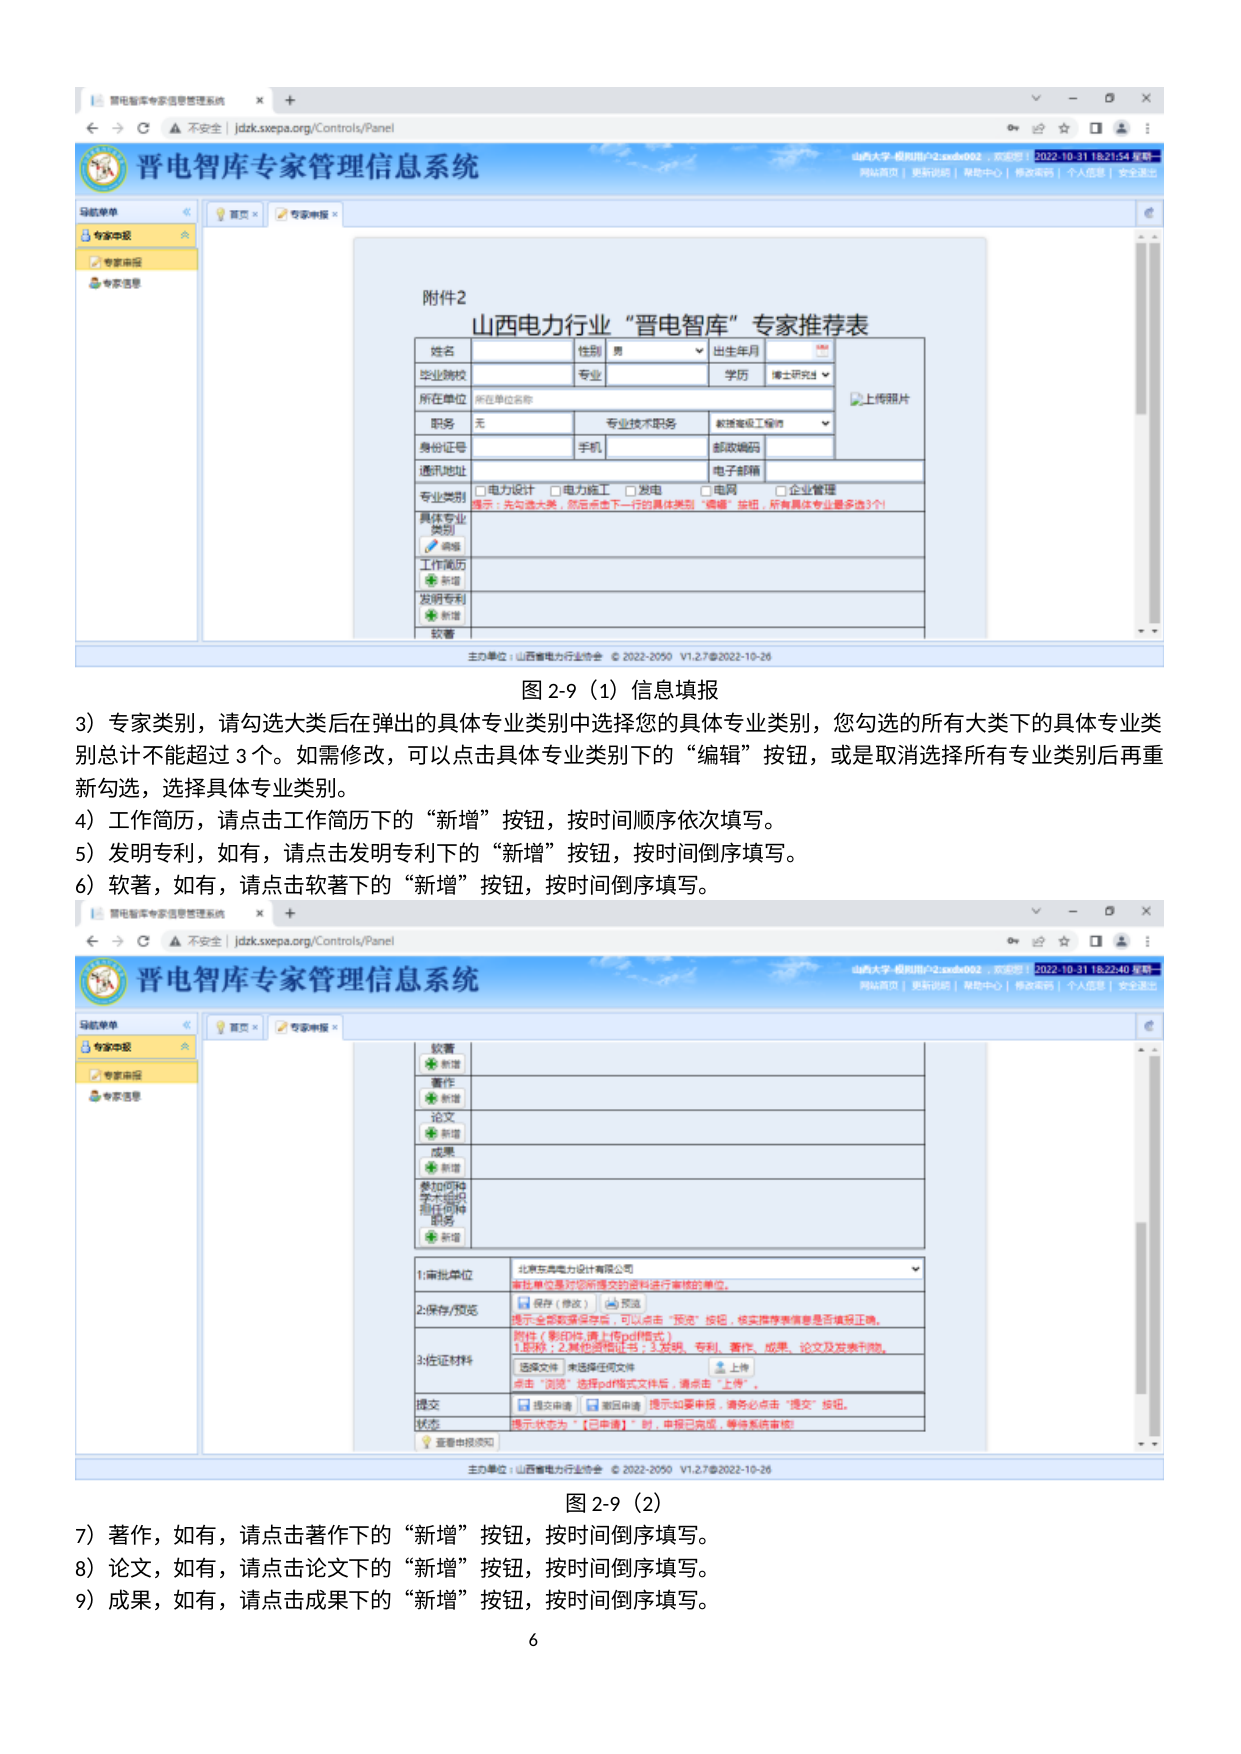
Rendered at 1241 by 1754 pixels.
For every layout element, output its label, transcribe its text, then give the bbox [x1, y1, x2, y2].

list 发明专利，如有，请点击发明专利下的“新增”按钮，按时间倒序填写。 [75, 835, 1165, 868]
picture [75, 87, 1164, 669]
picture [75, 900, 1164, 1482]
list 著作，如有，请点击著作下的“新增”按钮，按时间倒序填写。 [75, 1518, 1165, 1550]
list 论文，如有，请点击论文下的“新增”按钮，按时间倒序填写。 [75, 1550, 1165, 1583]
list 专家类别，请勾选大类后在弹出的具体专业类别中选择您的具体专业类别，您勾选的所有大类下的具体专业类别总计不能超过3个。如需修改，可以点击具体专业类别下的“编辑”按钮，或是取消选择所有专业类别后再重新勾选，选择具体专业类别。 [75, 705, 1165, 803]
list 工作简历，请点击工作简历下的“新增”按钮，按时间顺序依次填写。 [75, 803, 1165, 835]
list 图2-9（1）信息填报 [75, 673, 1165, 705]
list 图2-9（2） [75, 1485, 1165, 1518]
list 软著，如有，请点击软著下的“新增”按钮，按时间倒序填写。 [75, 868, 1165, 900]
list 成果，如有，请点击成果下的“新增”按钮，按时间倒序填写。 [75, 1583, 1165, 1615]
